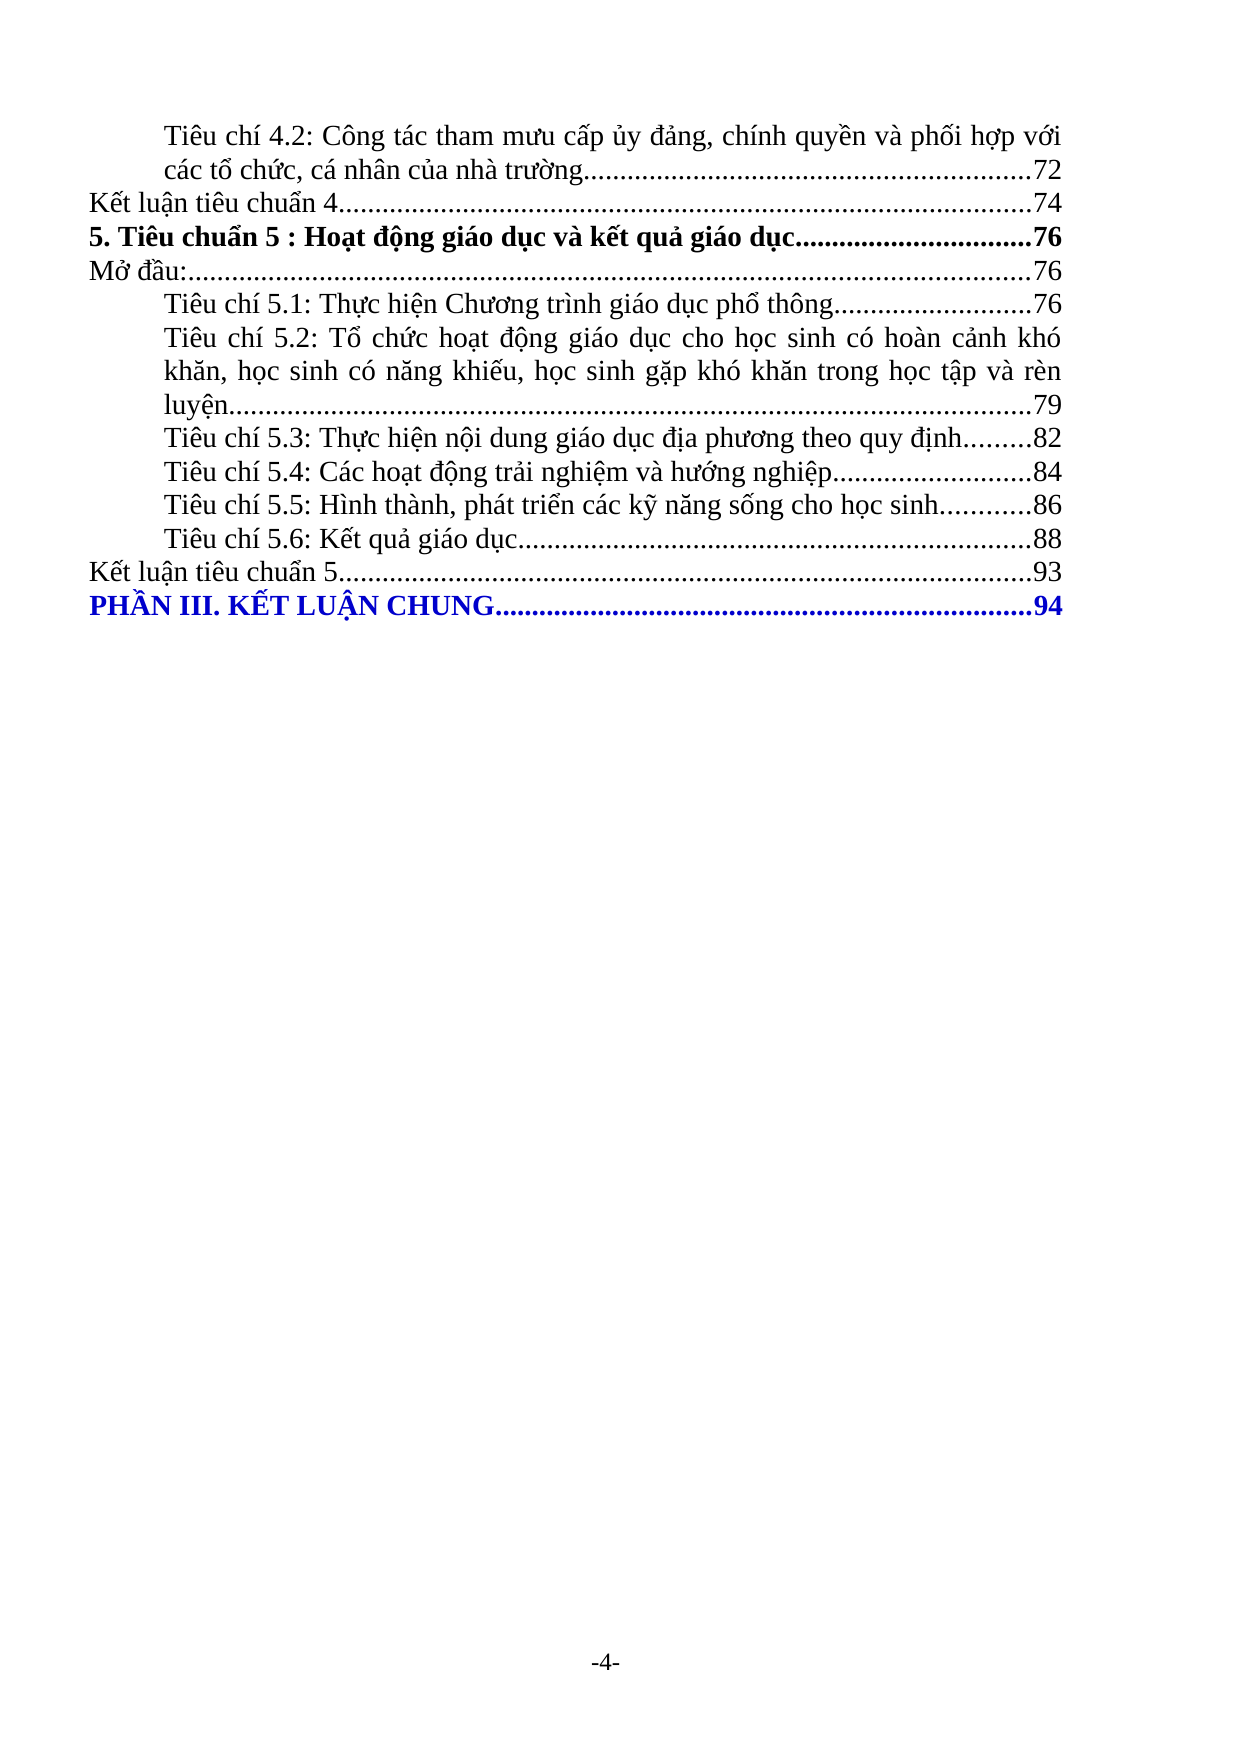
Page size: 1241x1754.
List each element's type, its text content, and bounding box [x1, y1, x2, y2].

text Tiêu chí 5.5: Hình thành, phát triển các kỹ năng sống cho học sinh 86 [163, 487, 1063, 521]
text 5. Tiêu chuẩn 5 : Hoạt động giáo dục và kết quả giáo dục 76 [88, 219, 1063, 253]
text Kết luận tiêu chuẩn 4 74 [88, 186, 1063, 219]
text Mở đầu: 76 [88, 253, 1063, 286]
text Kết luận tiêu chuẩn 5 93 [88, 554, 1063, 588]
text Tiêu chí 4.2: Công tác tham mưu cấp ủy đảng, chính quyền và phối hợp với các tổ chức, cá nhân của nhà trường 72 [163, 118, 1063, 186]
text Tiêu chí 5.3: Thực hiện nội dung giáo dục địa phương theo quy định 82 [163, 420, 1063, 454]
text PHẦN III. KẾT LUẬN CHUNG 94 [88, 588, 1063, 622]
text Tiêu chí 5.6: Kết quả giáo dục 88 [163, 521, 1063, 554]
text Tiêu chí 5.4: Các hoạt động trải nghiệm và hướng nghiệp 84 [163, 454, 1063, 487]
text Tiêu chí 5.1: Thực hiện Chương trình giáo dục phổ thông 76 [163, 286, 1063, 320]
text Tiêu chí 5.2: Tổ chức hoạt động giáo dục cho học sinh có hoàn cảnh khó khăn, học sinh có năng khiếu, học sinh gặp khó khăn trong học tập và rèn luyện 79 [163, 320, 1063, 420]
